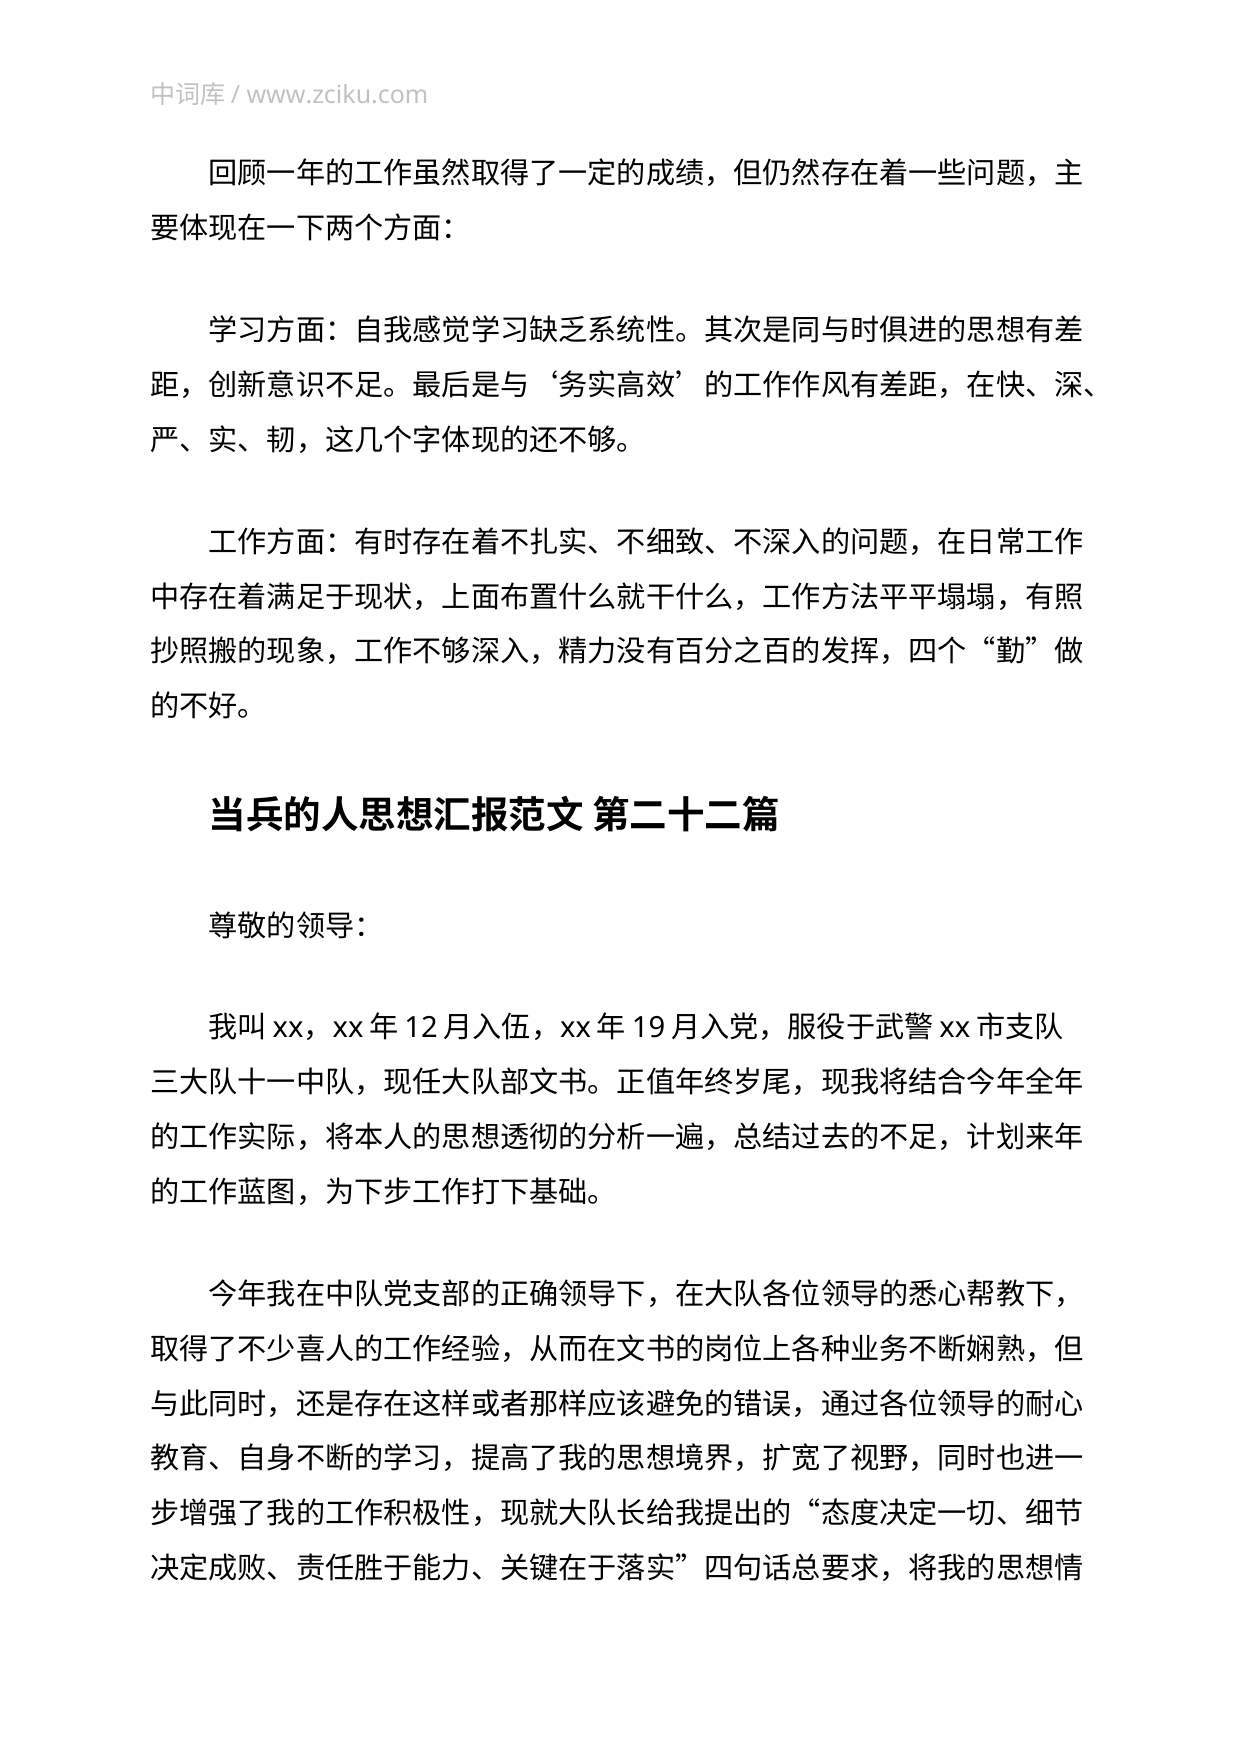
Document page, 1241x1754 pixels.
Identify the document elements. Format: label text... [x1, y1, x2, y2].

text 回顾一年的工作虽然取得了一定的成绩，但仍然存在着一些问题，主要体现在一下两个方面： [150, 150, 1090, 247]
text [150, 1270, 1090, 1587]
text 尊敬的领导： [150, 902, 1090, 944]
text 工作方面：有时存在着不扎实、不细致、不深入的问题，在日常工作中存在着满足于现状，上面布置什么就干什么，工作方法平平塌塌，有照抄照搬的现象，工作不够深入，精力没有百分之百的发挥，四个“勤”做的不好。 [150, 518, 1090, 725]
text 当兵的人思想汇报范文 第二十二篇 [150, 785, 1090, 839]
text 学习方面：自我感觉学习缺乏系统性。其次是同与时俱进的思想有差距，创新意识不足。最后是与‘务实高效’的工作作风有差距，在快、深、严、实、韧，这几个字体现的还不够。 [150, 307, 1090, 459]
text 我叫xx，xx年12月入伍，xx年19月入党，服役于武警xx市支队三大队十一中队，现任大队部文书。正值年终岁尾，现我将结合今年全年的工作实际，将本人的思想透彻的分析一遍，总结过去的不足，计划来年的工作蓝图，为下步工作打下基础。 [150, 1004, 1090, 1211]
